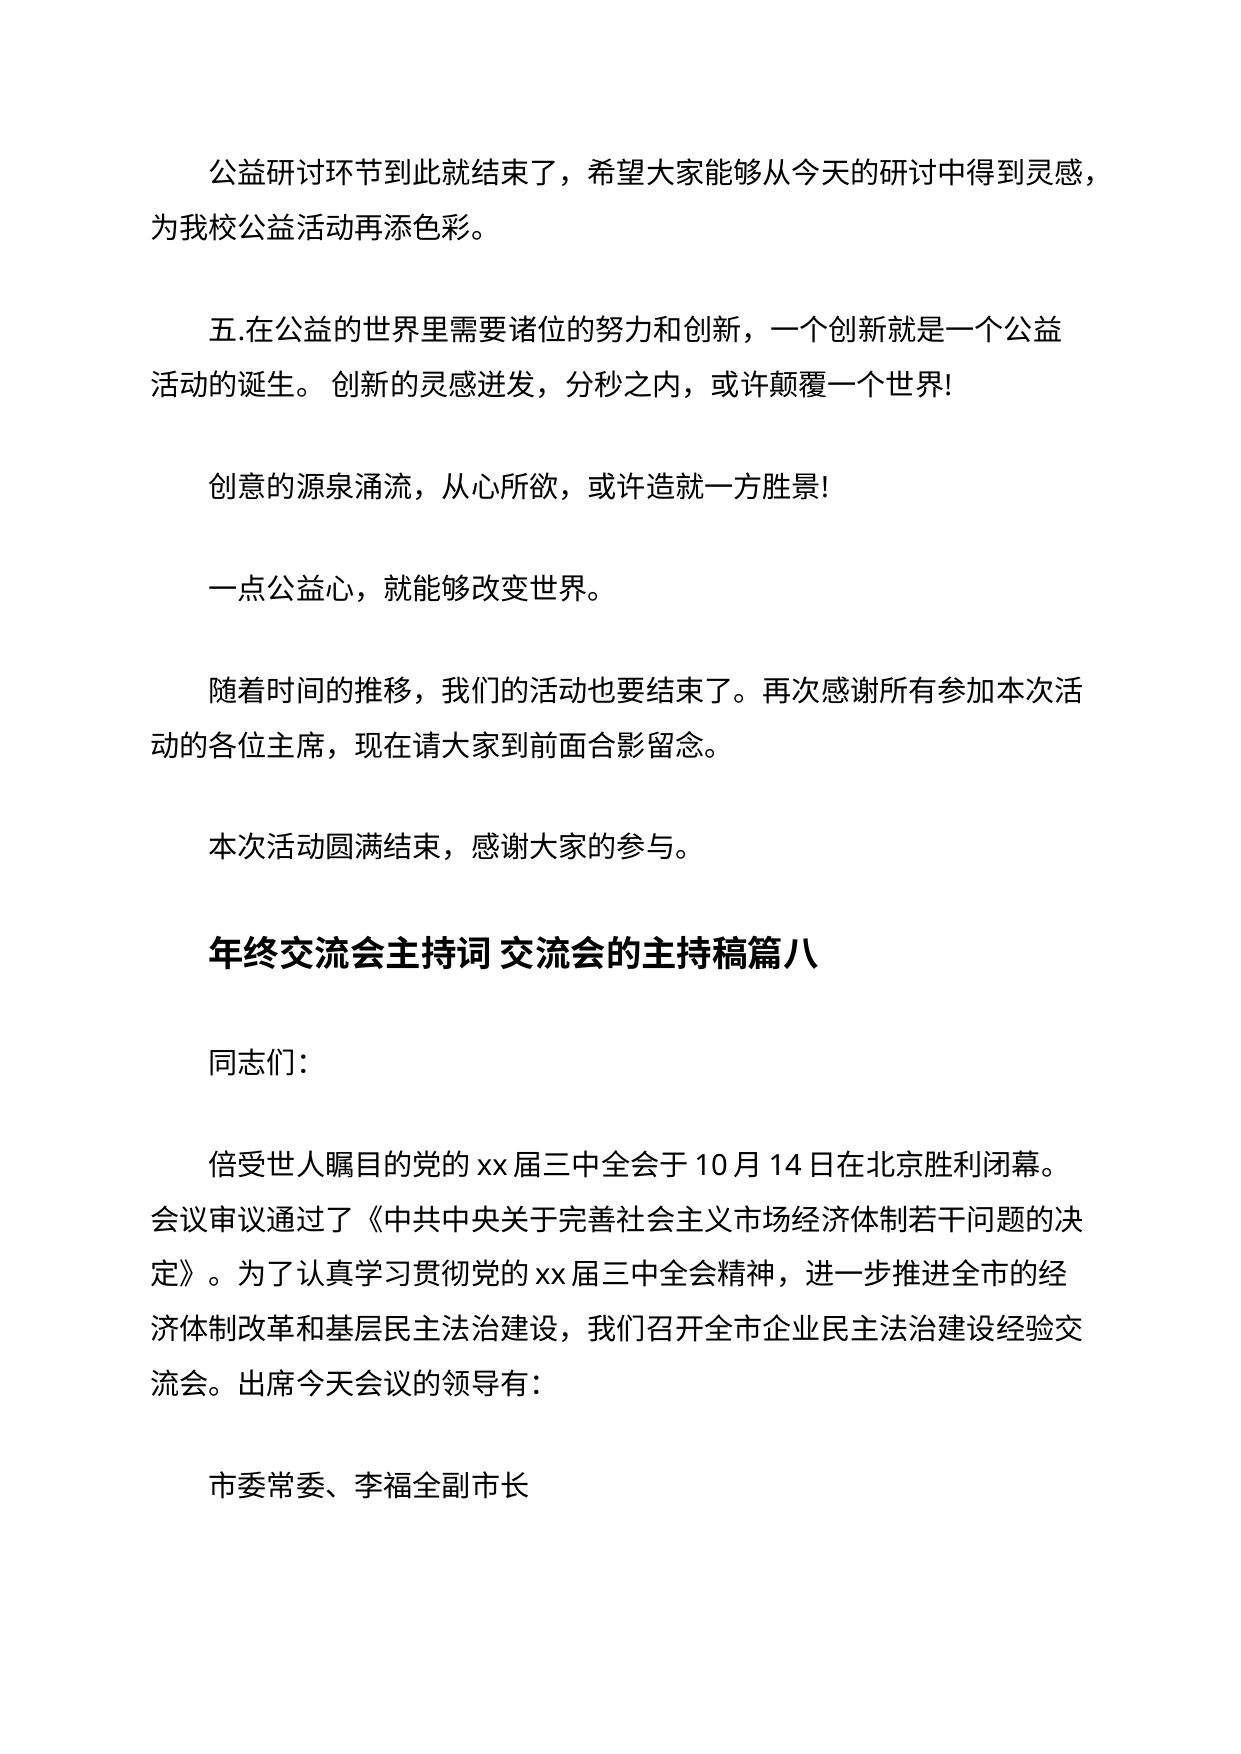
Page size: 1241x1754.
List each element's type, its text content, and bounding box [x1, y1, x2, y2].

text 同志们： [150, 1039, 1090, 1082]
text 倍受世人瞩目的党的xx届三中全会于10月14日在北京胜利闭幕。会议审议通过了《中共中央关于完善社会主义市场经济体制若干问题的决定》。为了认真学习贯彻党的xx届三中全会精神，进一步推进全市的经济体制改革和基层民主法治建设，我们召开全市企业民主法治建设经验交流会。出席今天会议的领导有： [150, 1141, 1090, 1403]
text 市委常委、李福全副市长 [150, 1463, 1090, 1505]
text 公益研讨环节到此就结束了，希望大家能够从今天的研讨中得到灵感，为我校公益活动再添色彩。 [150, 150, 1090, 247]
text 随着时间的推移，我们的活动也要结束了。再次感谢所有参加本次活动的各位主席，现在请大家到前面合影留念。 [150, 667, 1090, 764]
text 一点公益心，就能够改变世界。 [150, 566, 1090, 608]
text 创意的源泉涌流，从心所欲，或许造就一方胜景! [150, 464, 1090, 506]
text 年终交流会主持词 交流会的主持稿篇八 [150, 926, 1090, 977]
text 五.在公益的世界里需要诸位的努力和创新，一个创新就是一个公益活动的诞生。 创新的灵感迸发，分秒之内，或许颠覆一个世界! [150, 307, 1090, 404]
text 本次活动圆满结束，感谢大家的参与。 [150, 824, 1090, 866]
